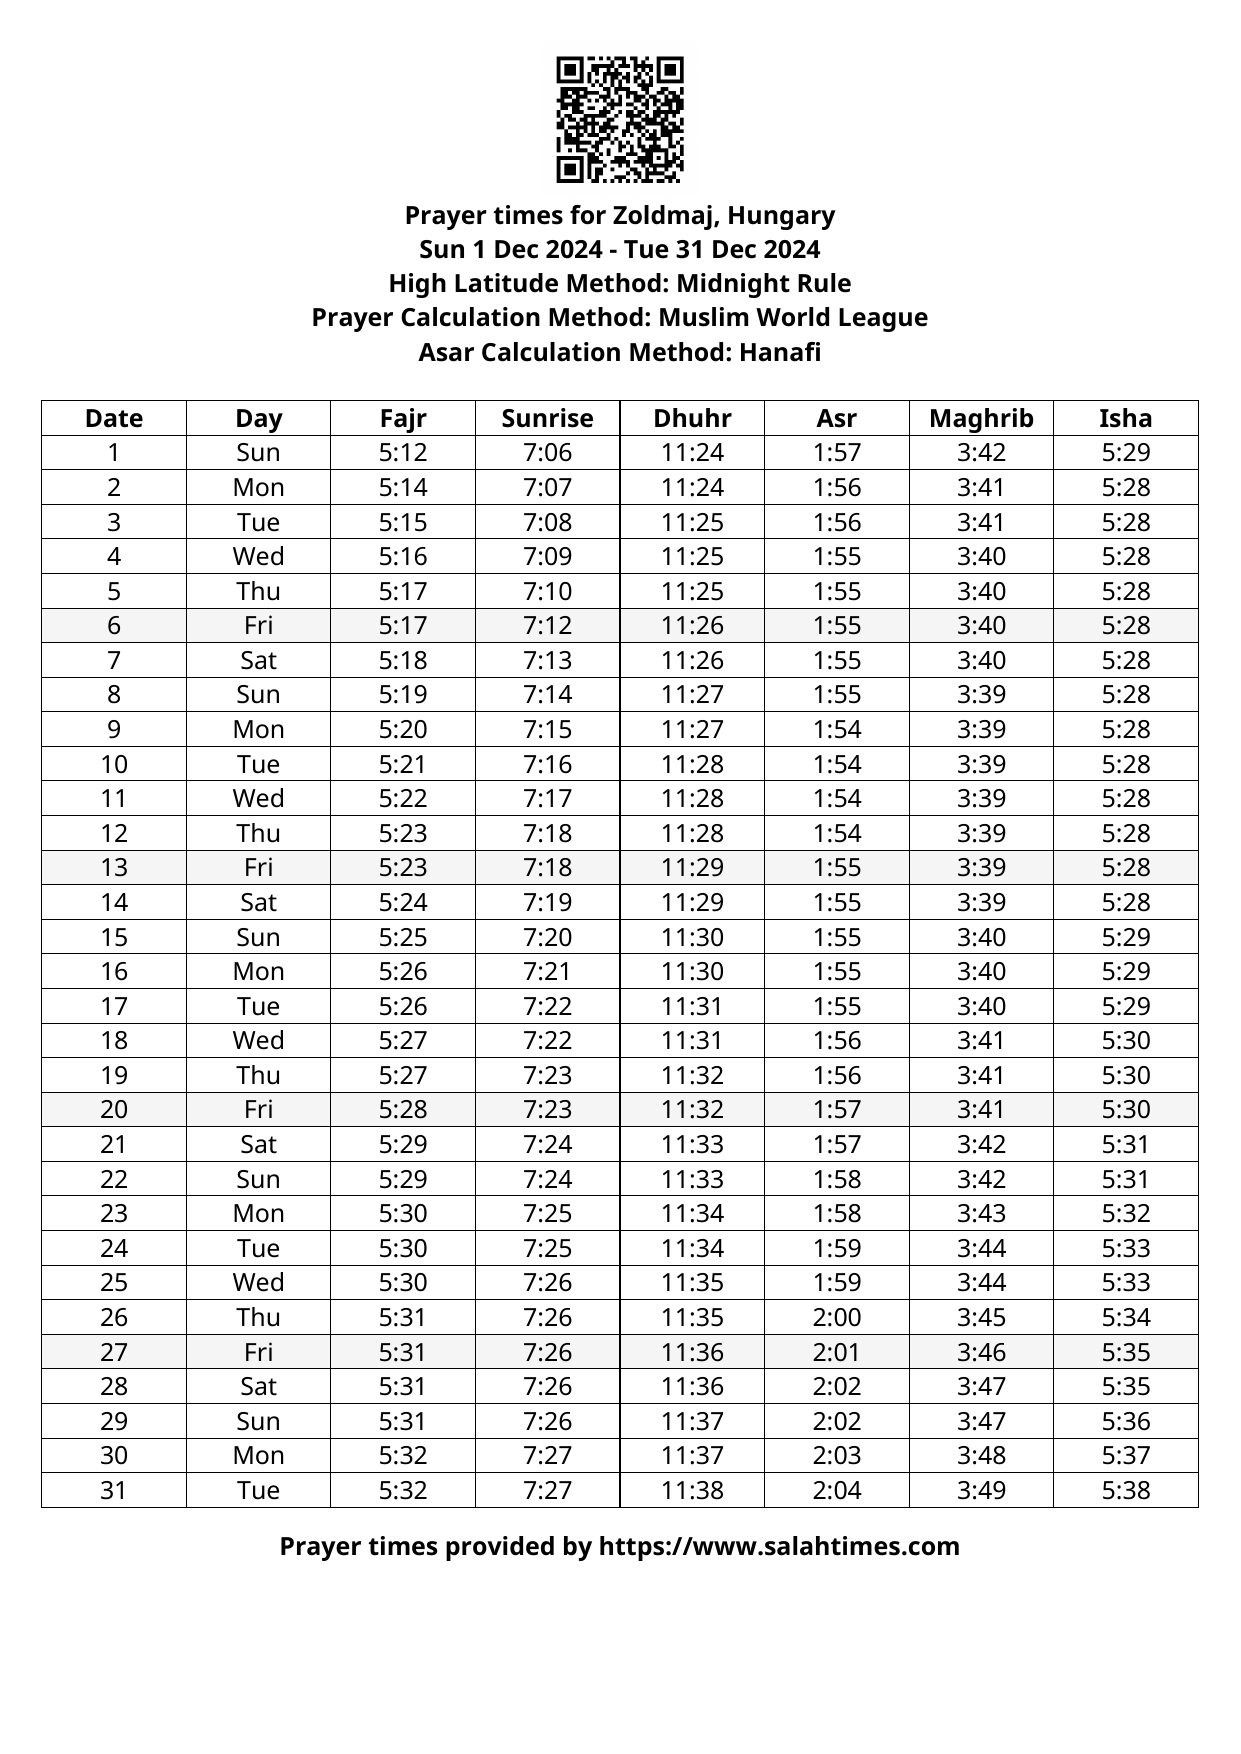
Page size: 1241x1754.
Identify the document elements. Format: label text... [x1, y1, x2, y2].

table_cell Wed [187, 1266, 330, 1299]
table_cell 7:27 [476, 1439, 619, 1472]
picture [542, 41, 699, 198]
table_cell Sun [187, 1162, 330, 1195]
table_cell 7:12 [476, 609, 619, 642]
table_cell 11:24 [621, 436, 764, 469]
table_cell 1:54 [765, 712, 909, 746]
table_cell 7:23 [476, 1058, 619, 1092]
table_cell 23 [42, 1196, 186, 1230]
text Prayer Calculation Method: Muslim World League [42, 300, 1198, 334]
table_cell 5:24 [331, 885, 475, 919]
table_cell 7:10 [476, 574, 619, 607]
table_cell 28 [42, 1369, 186, 1403]
table_cell 1:55 [765, 954, 909, 988]
table_header Day [187, 401, 330, 434]
table_cell 5:26 [331, 954, 475, 988]
table_cell 5:28 [331, 1093, 475, 1126]
text Asar Calculation Method: Hanafi [42, 334, 1198, 368]
table_cell 7:13 [476, 643, 619, 677]
table_cell 3:40 [910, 643, 1053, 677]
table_cell Thu [187, 1058, 330, 1092]
table_cell 27 [42, 1335, 186, 1368]
table_cell 5:30 [331, 1231, 475, 1264]
table_cell 5:35 [1054, 1335, 1198, 1368]
table_cell 3:40 [910, 920, 1053, 953]
table_cell 5:31 [1054, 1162, 1198, 1195]
table_cell Thu [187, 574, 330, 607]
table_cell 11:26 [621, 609, 764, 642]
table_cell 5:36 [1054, 1404, 1198, 1437]
table_cell 11:27 [621, 678, 764, 711]
table_cell 2:02 [765, 1369, 909, 1403]
table_cell 3 [42, 505, 186, 538]
table_cell 5:29 [1054, 954, 1198, 988]
table_cell 11:37 [621, 1404, 764, 1437]
table_cell Fri [187, 1335, 330, 1368]
table_cell 2:02 [765, 1404, 909, 1437]
table_cell 1:54 [765, 816, 909, 849]
table_cell 7:17 [476, 781, 619, 815]
table_header Fajr [331, 401, 475, 434]
table_cell 5:30 [1054, 1058, 1198, 1092]
text Prayer times for Zoldmaj, Hungary [42, 198, 1198, 232]
table_cell 11:34 [621, 1231, 764, 1264]
table_cell Tue [187, 1473, 330, 1507]
table_cell 5:31 [1054, 1127, 1198, 1161]
table_cell 3:41 [910, 1058, 1053, 1092]
table_cell 1:59 [765, 1231, 909, 1264]
table_cell Tue [187, 989, 330, 1022]
table_cell Wed [187, 1024, 330, 1057]
table_cell 19 [42, 1058, 186, 1092]
table_header Asr [765, 401, 909, 434]
table_cell 1:58 [765, 1162, 909, 1195]
table_cell 2:00 [765, 1300, 909, 1334]
table_cell Mon [187, 470, 330, 504]
table_cell 1:55 [765, 920, 909, 953]
table_cell 3:39 [910, 781, 1053, 815]
table_cell 14 [42, 885, 186, 919]
table_cell 1:55 [765, 539, 909, 573]
table_cell 5:32 [331, 1473, 475, 1507]
table_header Dhuhr [621, 401, 764, 434]
table_cell 1 [42, 436, 186, 469]
table_cell 7:18 [476, 816, 619, 849]
table_cell 11:30 [621, 954, 764, 988]
table_cell 5:32 [331, 1439, 475, 1472]
table_cell 5:28 [1054, 678, 1198, 711]
table_cell 12 [42, 816, 186, 849]
table_cell 2:01 [765, 1335, 909, 1368]
table_cell 7:26 [476, 1404, 619, 1437]
table_cell 7:27 [476, 1473, 619, 1507]
text Prayer times provided by https://www.salahtimes.com [42, 1528, 1198, 1563]
table_cell 3:47 [910, 1404, 1053, 1437]
table_cell 11:26 [621, 643, 764, 677]
table_cell 7:07 [476, 470, 619, 504]
table_cell 5:34 [1054, 1300, 1198, 1334]
table_cell 3:45 [910, 1300, 1053, 1334]
text Sun 1 Dec 2024 - Tue 31 Dec 2024 [42, 232, 1198, 266]
table_cell Thu [187, 1300, 330, 1334]
table_cell 3:40 [910, 574, 1053, 607]
table_cell 5:33 [1054, 1231, 1198, 1264]
table_cell 11:36 [621, 1335, 764, 1368]
table_cell 3:41 [910, 470, 1053, 504]
table_cell 3:39 [910, 712, 1053, 746]
table_cell 7:26 [476, 1335, 619, 1368]
table_cell Sat [187, 885, 330, 919]
table_cell 1:56 [765, 1024, 909, 1057]
table_cell 5:21 [331, 747, 475, 780]
table_cell 1:58 [765, 1196, 909, 1230]
table_cell 10 [42, 747, 186, 780]
table_cell 5:14 [331, 470, 475, 504]
table_cell 3:41 [910, 1093, 1053, 1126]
table_cell 5:31 [331, 1404, 475, 1437]
table_header Date [42, 401, 186, 434]
table_cell 11:36 [621, 1369, 764, 1403]
table_cell 8 [42, 678, 186, 711]
table_cell Sun [187, 436, 330, 469]
table_cell 11:35 [621, 1266, 764, 1299]
table_cell Fri [187, 851, 330, 884]
table_cell 7:06 [476, 436, 619, 469]
table_cell 1:54 [765, 747, 909, 780]
table_cell 5:27 [331, 1024, 475, 1057]
table_cell 5:29 [1054, 989, 1198, 1022]
table_cell Fri [187, 1093, 330, 1126]
table_cell 11:35 [621, 1300, 764, 1334]
table_cell 1:55 [765, 643, 909, 677]
table_cell 7:09 [476, 539, 619, 573]
table_cell 5:28 [1054, 712, 1198, 746]
table_cell 5:16 [331, 539, 475, 573]
table_cell 5:30 [331, 1266, 475, 1299]
table_cell 11:33 [621, 1162, 764, 1195]
table_cell 5:29 [1054, 920, 1198, 953]
table_cell 11:28 [621, 781, 764, 815]
table_cell 5:37 [1054, 1439, 1198, 1472]
table_cell Wed [187, 781, 330, 815]
table_cell Sun [187, 678, 330, 711]
table_cell 3:40 [910, 989, 1053, 1022]
table_cell 5:28 [1054, 643, 1198, 677]
table_cell 31 [42, 1473, 186, 1507]
table_cell 5:17 [331, 574, 475, 607]
table_cell 5:23 [331, 851, 475, 884]
table_cell 5:23 [331, 816, 475, 849]
table_cell Mon [187, 1196, 330, 1230]
table_cell 5:28 [1054, 539, 1198, 573]
table_cell 7:25 [476, 1196, 619, 1230]
table_cell 3:42 [910, 436, 1053, 469]
table_cell Thu [187, 816, 330, 849]
table_cell 1:55 [765, 989, 909, 1022]
table_cell 5:31 [331, 1335, 475, 1368]
table_cell 11:25 [621, 539, 764, 573]
table_cell Mon [187, 712, 330, 746]
table_cell 11:28 [621, 747, 764, 780]
table_cell 11:32 [621, 1093, 764, 1126]
table_header Sunrise [476, 401, 619, 434]
table_cell Mon [187, 1439, 330, 1472]
table_cell 3:40 [910, 609, 1053, 642]
table_cell 5:15 [331, 505, 475, 538]
table_cell 5:29 [1054, 436, 1198, 469]
table_cell 5:28 [1054, 885, 1198, 919]
table_cell Tue [187, 747, 330, 780]
table_cell 5:28 [1054, 574, 1198, 607]
table_header Maghrib [910, 401, 1053, 434]
table_cell 15 [42, 920, 186, 953]
table_cell 1:54 [765, 781, 909, 815]
table_cell 3:40 [910, 539, 1053, 573]
table_cell 1:55 [765, 609, 909, 642]
table_cell Sun [187, 920, 330, 953]
table_cell Mon [187, 954, 330, 988]
table_cell 5:31 [331, 1300, 475, 1334]
table_cell 3:39 [910, 816, 1053, 849]
table_cell 3:41 [910, 1024, 1053, 1057]
table_cell 11:25 [621, 574, 764, 607]
table_cell 7:21 [476, 954, 619, 988]
table_cell 17 [42, 989, 186, 1022]
table_cell 5:28 [1054, 747, 1198, 780]
table_cell 7:26 [476, 1369, 619, 1403]
table_cell 6 [42, 609, 186, 642]
table_cell 5 [42, 574, 186, 607]
table_cell 5:20 [331, 712, 475, 746]
table_cell 11:30 [621, 920, 764, 953]
text High Latitude Method: Midnight Rule [42, 266, 1198, 300]
table_cell 3:49 [910, 1473, 1053, 1507]
table_cell 5:28 [1054, 470, 1198, 504]
table_cell 3:44 [910, 1231, 1053, 1264]
table_cell 5:25 [331, 920, 475, 953]
table_cell 5:28 [1054, 505, 1198, 538]
table_cell 5:30 [331, 1196, 475, 1230]
table_cell 3:40 [910, 954, 1053, 988]
table_cell 5:17 [331, 609, 475, 642]
table_cell 11:29 [621, 851, 764, 884]
table_cell 7:22 [476, 1024, 619, 1057]
table_cell 7:26 [476, 1300, 619, 1334]
table_cell 3:48 [910, 1439, 1053, 1472]
table_cell 7:14 [476, 678, 619, 711]
table_cell 1:57 [765, 1093, 909, 1126]
table_cell 5:30 [1054, 1024, 1198, 1057]
table_cell 5:29 [331, 1127, 475, 1161]
table_cell 2 [42, 470, 186, 504]
table_cell Tue [187, 1231, 330, 1264]
table_cell 21 [42, 1127, 186, 1161]
table_cell 3:43 [910, 1196, 1053, 1230]
table_cell 25 [42, 1266, 186, 1299]
table_cell 11:37 [621, 1439, 764, 1472]
table_cell Tue [187, 505, 330, 538]
table_cell 1:56 [765, 1058, 909, 1092]
table_cell 5:38 [1054, 1473, 1198, 1507]
table_cell 3:47 [910, 1369, 1053, 1403]
table_cell 5:26 [331, 989, 475, 1022]
table_cell 11:32 [621, 1058, 764, 1092]
table_cell 5:12 [331, 436, 475, 469]
table_cell 7:23 [476, 1093, 619, 1126]
table_cell 11 [42, 781, 186, 815]
table_cell 1:57 [765, 1127, 909, 1161]
table_cell 7:25 [476, 1231, 619, 1264]
table_cell 3:39 [910, 678, 1053, 711]
table_cell 29 [42, 1404, 186, 1437]
table_cell 9 [42, 712, 186, 746]
table_cell 1:55 [765, 885, 909, 919]
table_cell 7:20 [476, 920, 619, 953]
table_cell 5:22 [331, 781, 475, 815]
table_cell 3:42 [910, 1127, 1053, 1161]
table_cell 2:04 [765, 1473, 909, 1507]
table_cell 5:32 [1054, 1196, 1198, 1230]
table_cell 2:03 [765, 1439, 909, 1472]
table_cell Fri [187, 609, 330, 642]
table_cell 7:26 [476, 1266, 619, 1299]
table_cell 3:42 [910, 1162, 1053, 1195]
table_cell 5:30 [1054, 1093, 1198, 1126]
table_cell 7:18 [476, 851, 619, 884]
table_cell 3:44 [910, 1266, 1053, 1299]
table_cell 22 [42, 1162, 186, 1195]
table_cell 1:55 [765, 851, 909, 884]
table_cell 24 [42, 1231, 186, 1264]
table_cell 5:28 [1054, 851, 1198, 884]
table_cell 11:28 [621, 816, 764, 849]
table_cell 1:56 [765, 470, 909, 504]
table_cell 7:15 [476, 712, 619, 746]
table_cell 11:24 [621, 470, 764, 504]
table_cell Sat [187, 643, 330, 677]
table_cell 13 [42, 851, 186, 884]
table_cell 1:59 [765, 1266, 909, 1299]
table_cell 11:34 [621, 1196, 764, 1230]
table_cell 5:31 [331, 1369, 475, 1403]
table_cell 3:41 [910, 505, 1053, 538]
table_cell 11:27 [621, 712, 764, 746]
table_cell 3:46 [910, 1335, 1053, 1368]
table_cell 11:25 [621, 505, 764, 538]
table_cell 16 [42, 954, 186, 988]
table_cell 7:08 [476, 505, 619, 538]
table_cell 20 [42, 1093, 186, 1126]
table_cell 1:55 [765, 574, 909, 607]
table_cell 11:31 [621, 1024, 764, 1057]
table_cell 1:55 [765, 678, 909, 711]
table_cell 5:28 [1054, 816, 1198, 849]
table_cell 7:16 [476, 747, 619, 780]
table_cell 7:19 [476, 885, 619, 919]
table_cell 5:35 [1054, 1369, 1198, 1403]
table_cell 7:24 [476, 1127, 619, 1161]
table_cell 30 [42, 1439, 186, 1472]
table_cell 18 [42, 1024, 186, 1057]
table_cell 3:39 [910, 747, 1053, 780]
table_header Isha [1054, 401, 1198, 434]
table_cell 7:22 [476, 989, 619, 1022]
table_cell 4 [42, 539, 186, 573]
table_cell 5:19 [331, 678, 475, 711]
table_cell 5:28 [1054, 781, 1198, 815]
table_cell 5:28 [1054, 609, 1198, 642]
table_cell 11:31 [621, 989, 764, 1022]
table_cell 3:39 [910, 851, 1053, 884]
table_cell 11:33 [621, 1127, 764, 1161]
table_cell 3:39 [910, 885, 1053, 919]
table_cell 5:29 [331, 1162, 475, 1195]
table_cell 11:38 [621, 1473, 764, 1507]
table_cell Sat [187, 1369, 330, 1403]
table_cell 7:24 [476, 1162, 619, 1195]
table_cell 1:57 [765, 436, 909, 469]
table_cell 5:27 [331, 1058, 475, 1092]
table_cell 7 [42, 643, 186, 677]
table_cell 5:18 [331, 643, 475, 677]
table_cell Sun [187, 1404, 330, 1437]
table_cell 1:56 [765, 505, 909, 538]
table_cell 26 [42, 1300, 186, 1334]
table_cell Wed [187, 539, 330, 573]
table_cell 11:29 [621, 885, 764, 919]
table_cell Sat [187, 1127, 330, 1161]
table_cell 5:33 [1054, 1266, 1198, 1299]
